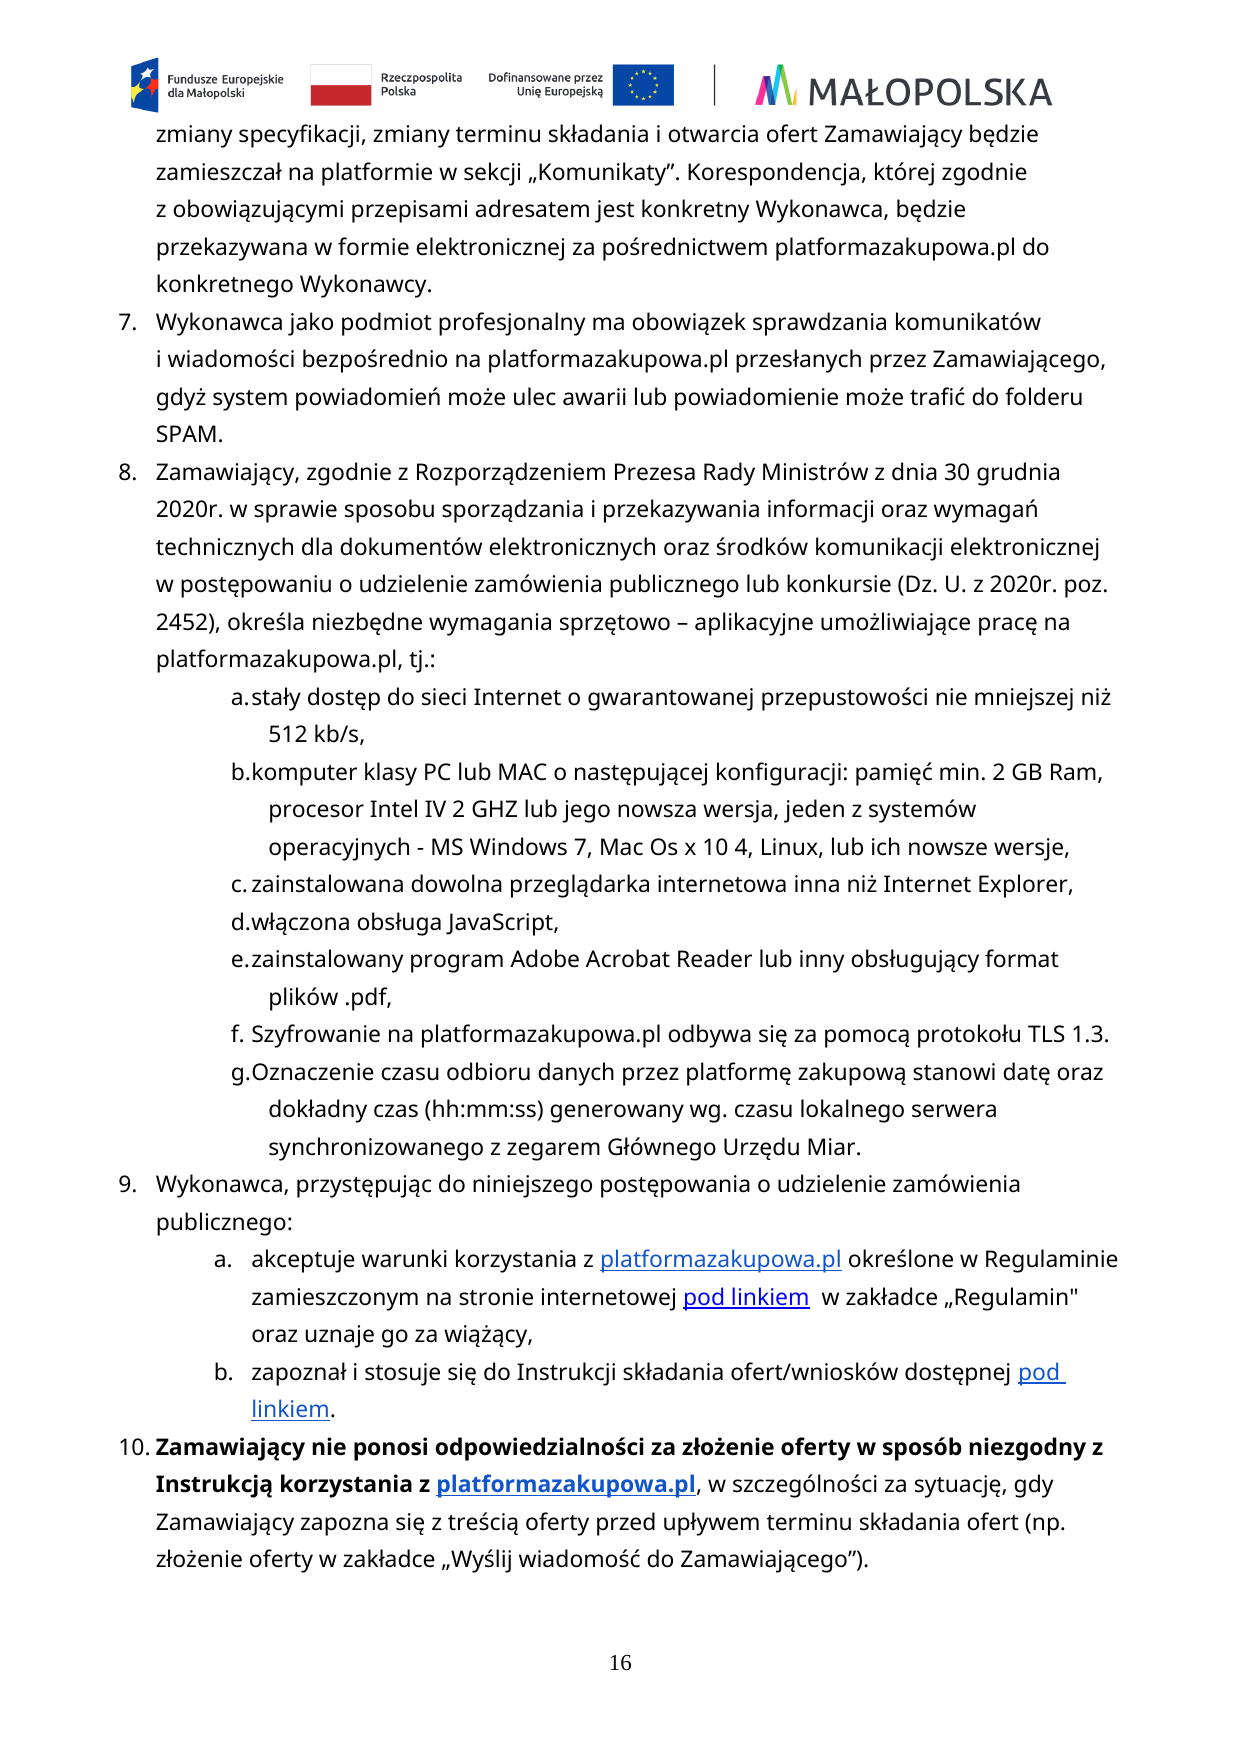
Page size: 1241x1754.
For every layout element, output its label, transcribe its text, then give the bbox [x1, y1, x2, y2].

list Zamawiający, zgodnie z Rozporządzeniem Prezesa Rady Ministrów z dnia 30 grudnia 2020r. w sprawie sposobu sporządzania i przekazywania informacji oraz wymagań technicznych dla dokumentów elektronicznych oraz środków komunikacji elektronicznej w postępowaniu o udzielenie zamówienia publicznego lub konkursie (Dz. U. z 2020r. poz. 2452), określa niezbędne wymagania sprzętowo – aplikacyjne umożliwiające pracę na platformazakupowa.pl, tj.: [118, 456, 1122, 674]
list akceptuje warunki korzystania z platformazakupowa.pl określone w Regulaminie zamieszczonym na stronie internetowej pod linkiem w zakładce „Regulamin" oraz uznaje go za wiążący, [213, 1243, 1122, 1349]
list stały dostęp do sieci Internet o gwarantowanej przepustowości nie mniejszej niż 512 kb/s, [231, 681, 1122, 749]
list zapoznał i stosuje się do Instrukcji składania ofert/wniosków dostępnej pod linkiem. [213, 1356, 1122, 1424]
list Oznaczenie czasu odbioru danych przez platformę zakupową stanowi datę oraz dokładny czas (hh:mm:ss) generowany wg. czasu lokalnego serwera synchronizowanego z zegarem Głównego Urzędu Miar. [231, 1056, 1122, 1162]
picture [118, 44, 1064, 119]
list zainstalowana dowolna przeglądarka internetowa inna niż Internet Explorer, [231, 868, 1122, 899]
list włączona obsługa JavaScript, [231, 906, 1122, 937]
list komputer klasy PC lub MAC o następującej konfiguracji: pamięć min. 2 GB Ram, procesor Intel IV 2 GHZ lub jego nowsza wersja, jeden z systemów operacyjnych - MS Windows 7, Mac Os x 10 4, Linux, lub ich nowsze wersje, [231, 756, 1122, 862]
list Zamawiający nie ponosi odpowiedzialności za złożenie oferty w sposób niezgodny z Instrukcją korzystania z platformazakupowa.pl, w szczególności za sytuację, gdy Zamawiający zapozna się z treścią oferty przed upływem terminu składania ofert (np. złożenie oferty w zakładce „Wyślij wiadomość do Zamawiającego”). [118, 1431, 1122, 1574]
list Wykonawca jako podmiot profesjonalny ma obowiązek sprawdzania komunikatów i wiadomości bezpośrednio na platformazakupowa.pl przesłanych przez Zamawiającego, gdyż system powiadomień może ulec awarii lub powiadomienie może trafić do folderu SPAM. [118, 306, 1122, 449]
list Szyfrowanie na platformazakupowa.pl odbywa się za pomocą protokołu TLS 1.3. [231, 1018, 1122, 1049]
list Wykonawca, przystępując do niniejszego postępowania o udzielenie zamówienia publicznego: [118, 1168, 1122, 1237]
list zainstalowany program Adobe Acrobat Reader lub inny obsługujący format plików .pdf, [231, 943, 1122, 1012]
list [118, 118, 1122, 299]
